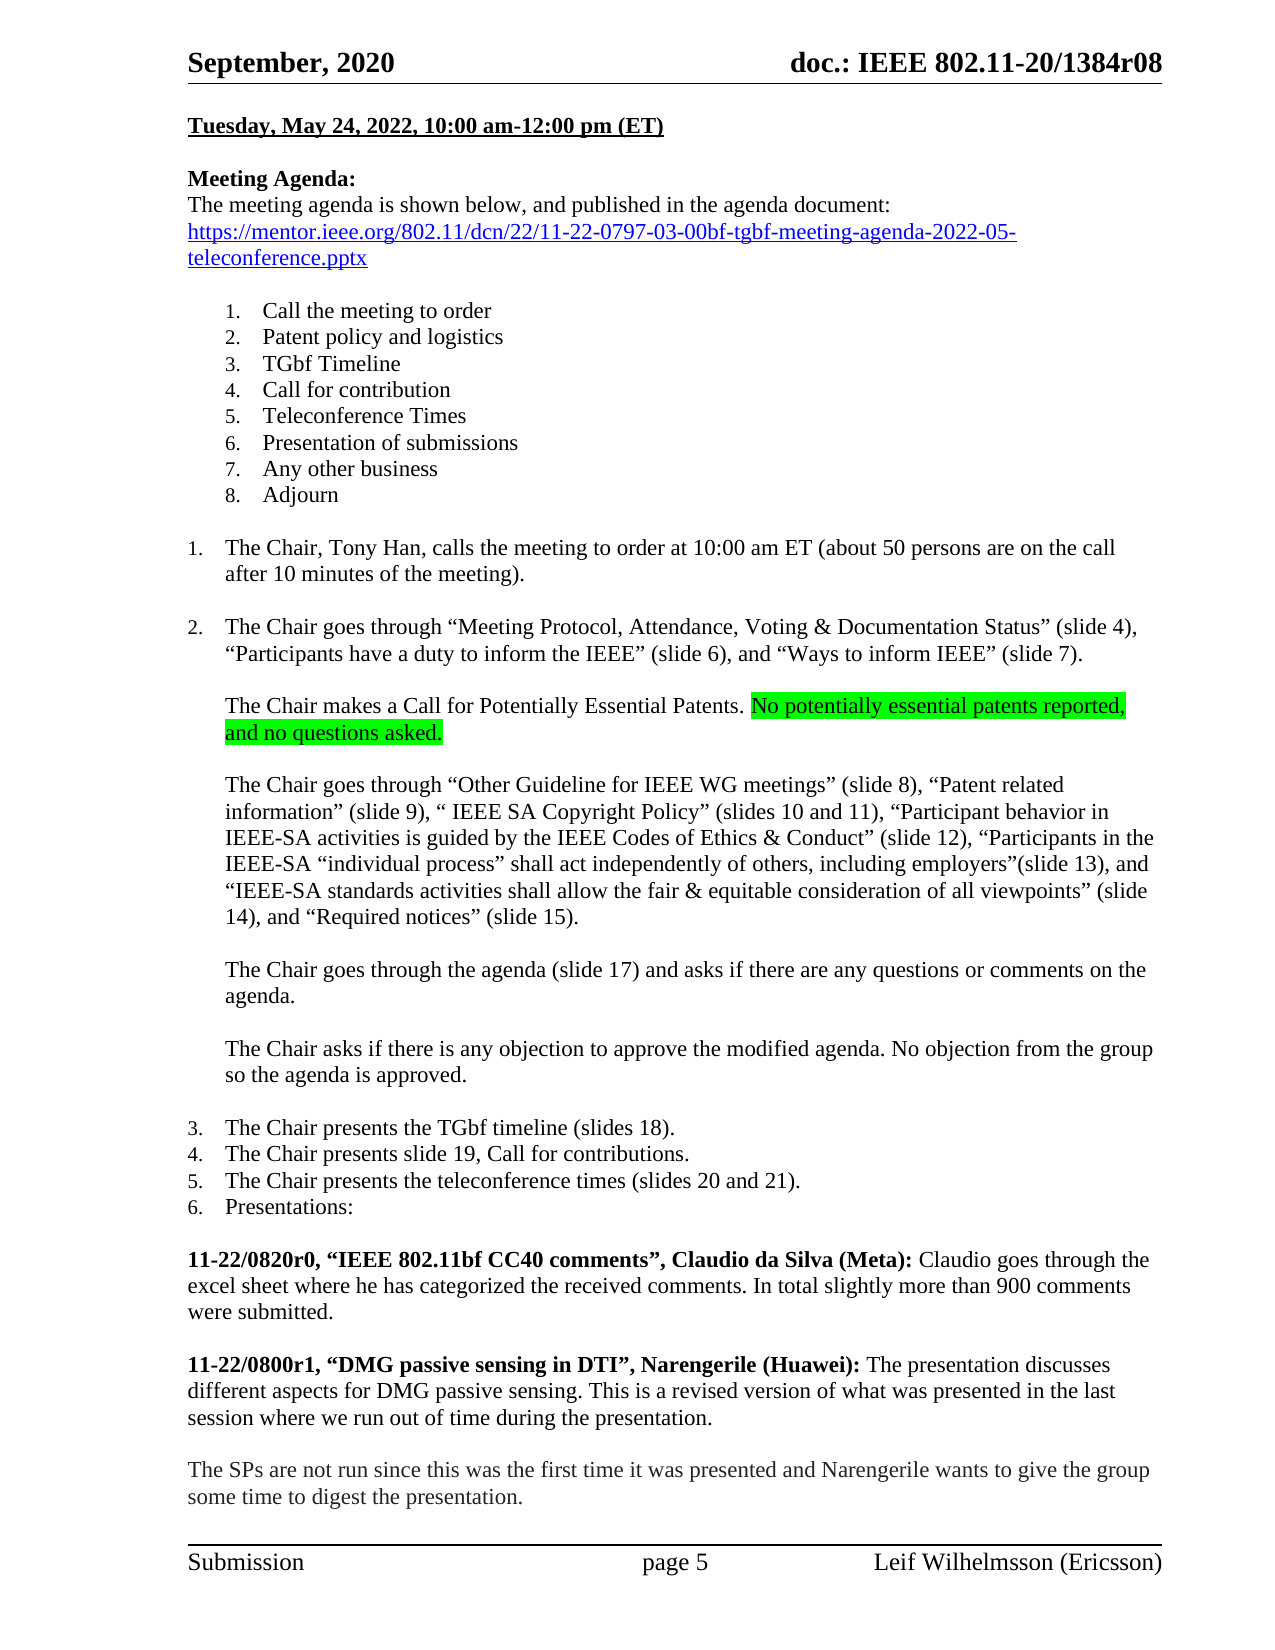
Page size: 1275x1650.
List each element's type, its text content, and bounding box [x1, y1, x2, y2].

text The Chair goes through “Other Guideline for IEEE WG meetings” (slide 8), “Patent related information” (slide 9), “ IEEE SA Copyright Policy” (slides 10 and 11), “Participant behavior in IEEE-SA activities is guided by the IEEE Codes of Ethics & Conduct” (slide 12), “Participants in the IEEE-SA “individual process” shall act independently of others, including employers”(slide 13), and “IEEE-SA standards activities shall allow the fair & equitable consideration of all viewpoints” (slide 14), and “Required notices” (slide 15). [225, 771, 1162, 929]
list The Chair presents the teleconference times (slides 20 and 21). [187, 1167, 1162, 1193]
text The SPs are not run since this was the first time it was presented and Narengerile wants to give the group some time to digest the presentation. [524, 1457, 1162, 1509]
list The Chair makes a Call for Potentially Essential Patents. No potentially essential patents reported, and no questions asked. [225, 692, 1162, 745]
text Tuesday, May 24, 2022, 10:00 am-12:00 pm (ET) [187, 112, 1162, 139]
text 11-22/0800r1, “DMG passive sensing in DTI”, Narengerile (Huawei): The presentation discusses different aspects for DMG passive sensing. This is a revised version of what was presented in the last session where we run out of time during the presentation. [187, 1351, 1162, 1430]
list Call the meeting to order [225, 297, 1162, 323]
text The Chair asks if there is any objection to approve the modified agenda. No objection from the group so the agenda is approved. [225, 1035, 1162, 1088]
text The Chair goes through the agenda (slide 17) and asks if there are any questions or comments on the agenda. [225, 956, 1162, 1008]
list Patent policy and logistics [225, 323, 1162, 350]
list Call for contribution [225, 376, 1162, 402]
text https://mentor.ieee.org/802.11/dcn/22/11-22-0797-03-00bf-tgbf-meeting-agenda-2022-05-teleconference.pptx [187, 218, 1162, 271]
list The Chair, Tony Han, calls the meeting to order at 10:00 am ET (about 50 persons are on the call after 10 minutes of the meeting). [187, 534, 1162, 587]
list The Chair goes through “Meeting Protocol, Attendance, Voting & Documentation Status” (slide 4), “Participants have a duty to inform the IEEE” (slide 6), and “Ways to inform IEEE” (slide 7). [187, 613, 1162, 666]
list The Chair presents slide 19, Call for contributions. [187, 1140, 1162, 1167]
list Presentations: [187, 1193, 1162, 1219]
text The meeting agenda is shown below, and published in the agenda document: [187, 192, 1162, 218]
list Presentation of submissions [225, 429, 1162, 455]
list Adjourn [225, 481, 1162, 508]
list Any other business [225, 455, 1162, 481]
text Meeting Agenda: [187, 165, 1162, 192]
list TGbf Timeline [225, 350, 1162, 376]
list Teleconference Times [225, 402, 1162, 429]
list The Chair presents the TGbf timeline (slides 18). [187, 1114, 1162, 1140]
text 11-22/0820r0, “IEEE 802.11bf CC40 comments”, Claudio da Silva (Meta): Claudio goes through the excel sheet where he has categorized the received comments. In total slightly more than 900 comments were submitted. [187, 1246, 1162, 1325]
